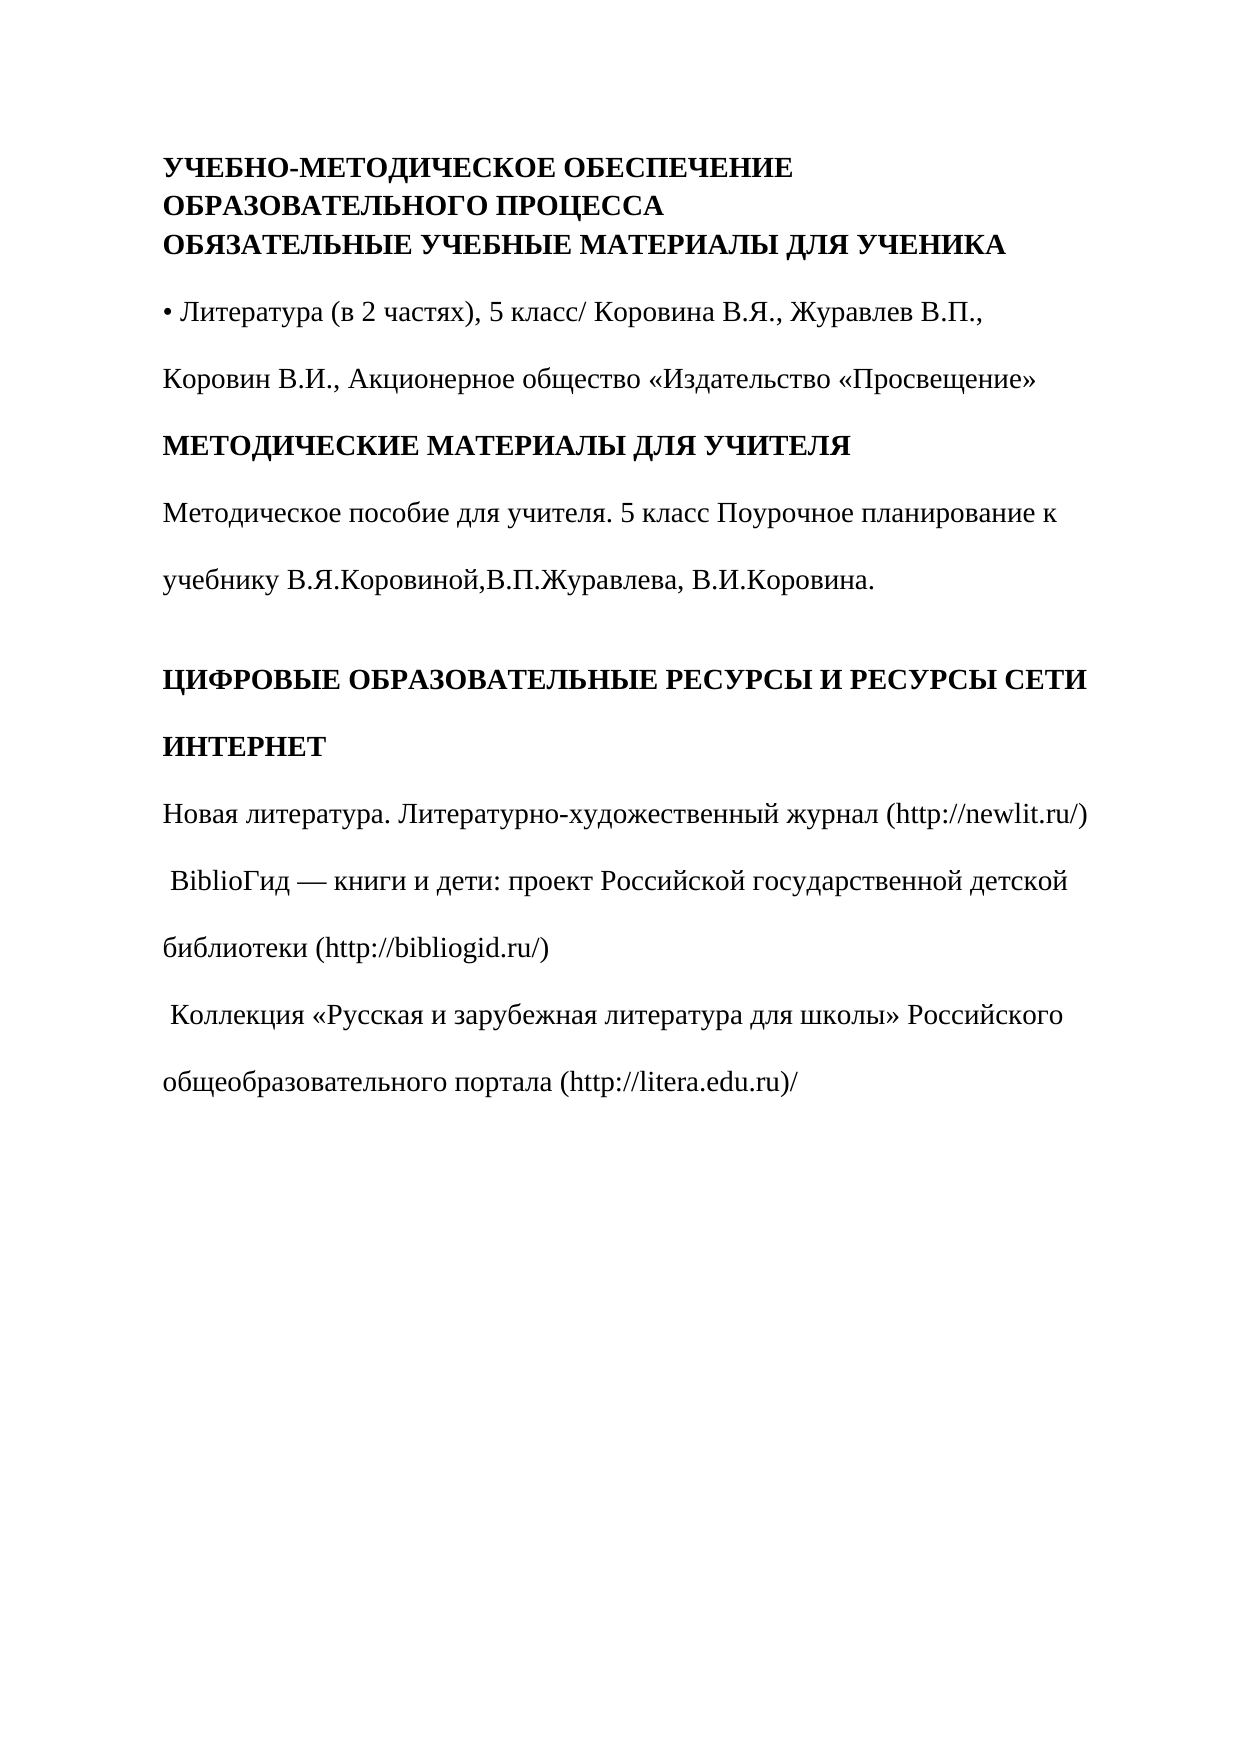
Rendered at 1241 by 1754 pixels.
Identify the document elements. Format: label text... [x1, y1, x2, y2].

text УЧЕБНО-МЕТОДИЧЕСКОЕ ОБЕСПЕЧЕНИЕ ОБРАЗОВАТЕЛЬНОГО ПРОЦЕССА [162, 150, 1090, 222]
text ​‌• Литература (в 2 частях), 5 класс/ Коровина В.Я., Журавлев В.П., Коровин В.И., Акционерное общество «Издательство «Просвещение»‌​ [162, 294, 1090, 395]
text ​‌‌МЕТОДИЧЕСКИЕ МАТЕРИАЛЫ ДЛЯ УЧИТЕЛЯ [162, 428, 1090, 462]
text ​‌Методическое пособие для учителя. 5 класс Поурочное планирование к учебнику В.Я.Коровиной,В.П.Журавлева, В.И.Коровина.‌​ [162, 495, 1090, 596]
text ОБЯЗАТЕЛЬНЫЕ УЧЕБНЫЕ МАТЕРИАЛЫ ДЛЯ УЧЕНИКА [162, 227, 1090, 261]
text ​​‌Новая литература. Литературно-художественный журнал (http://newlit.ru/) BiblioГид — книги и дети: проект Российской государственной детской библиотеки (http://bibliogid.ru/) Коллекция «Русская и зарубежная литература для школы» Российского общеобразовательного портала (http://litera.edu.ru)/‌​ [162, 796, 1090, 1098]
text ЦИФРОВЫЕ ОБРАЗОВАТЕЛЬНЫЕ РЕСУРСЫ И РЕСУРСЫ СЕТИ ИНТЕРНЕТ [162, 662, 1090, 762]
